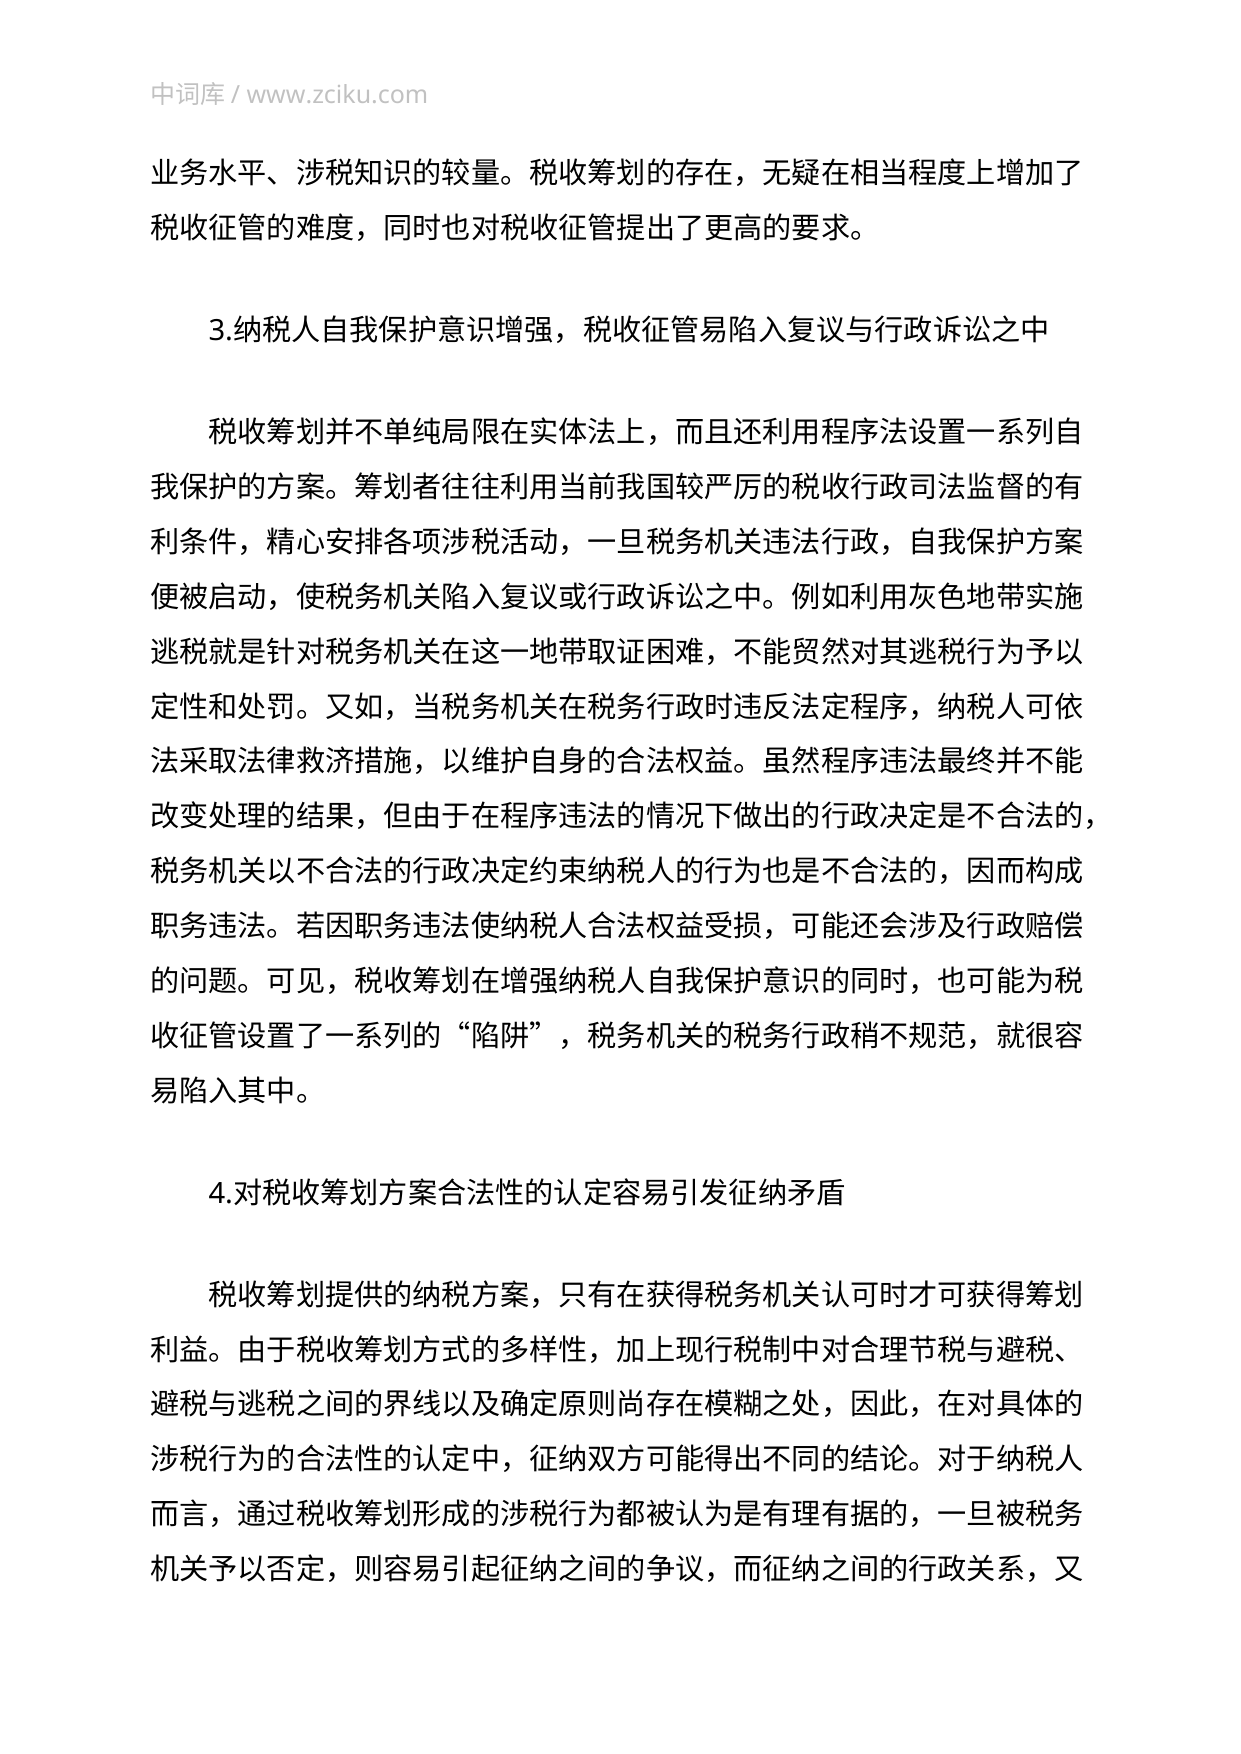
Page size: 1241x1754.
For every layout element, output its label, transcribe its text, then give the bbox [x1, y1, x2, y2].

text 3.纳税人自我保护意识增强，税收征管易陷入复议与行政诉讼之中 [150, 307, 1090, 349]
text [150, 150, 1090, 247]
text 税收筹划并不单纯局限在实体法上，而且还利用程序法设置一系列自我保护的方案。筹划者往往利用当前我国较严厉的税收行政司法监督的有利条件，精心安排各项涉税活动，一旦税务机关违法行政，自我保护方案便被启动，使税务机关陷入复议或行政诉讼之中。例如利用灰色地带实施逃税就是针对税务机关在这一地带取证困难，不能贸然对其逃税行为予以定性和处罚。又如，当税务机关在税务行政时违反法定程序，纳税人可依法采取法律救济措施，以维护自身的合法权益。虽然程序违法最终并不能改变处理的结果，但由于在程序违法的情况下做出的行政决定是不合法的，税务机关以不合法的行政决定约束纳税人的行为也是不合法的，因而构成职务违法。若因职务违法使纳税人合法权益受损，可能还会涉及行政赔偿的问题。可见，税收筹划在增强纳税人自我保护意识的同时，也可能为税收征管设置了一系列的“陷阱”，税务机关的税务行政稍不规范，就很容易陷入其中。 [150, 409, 1090, 1110]
text 4.对税收筹划方案合法性的认定容易引发征纳矛盾 [150, 1169, 1090, 1212]
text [150, 1271, 1090, 1588]
